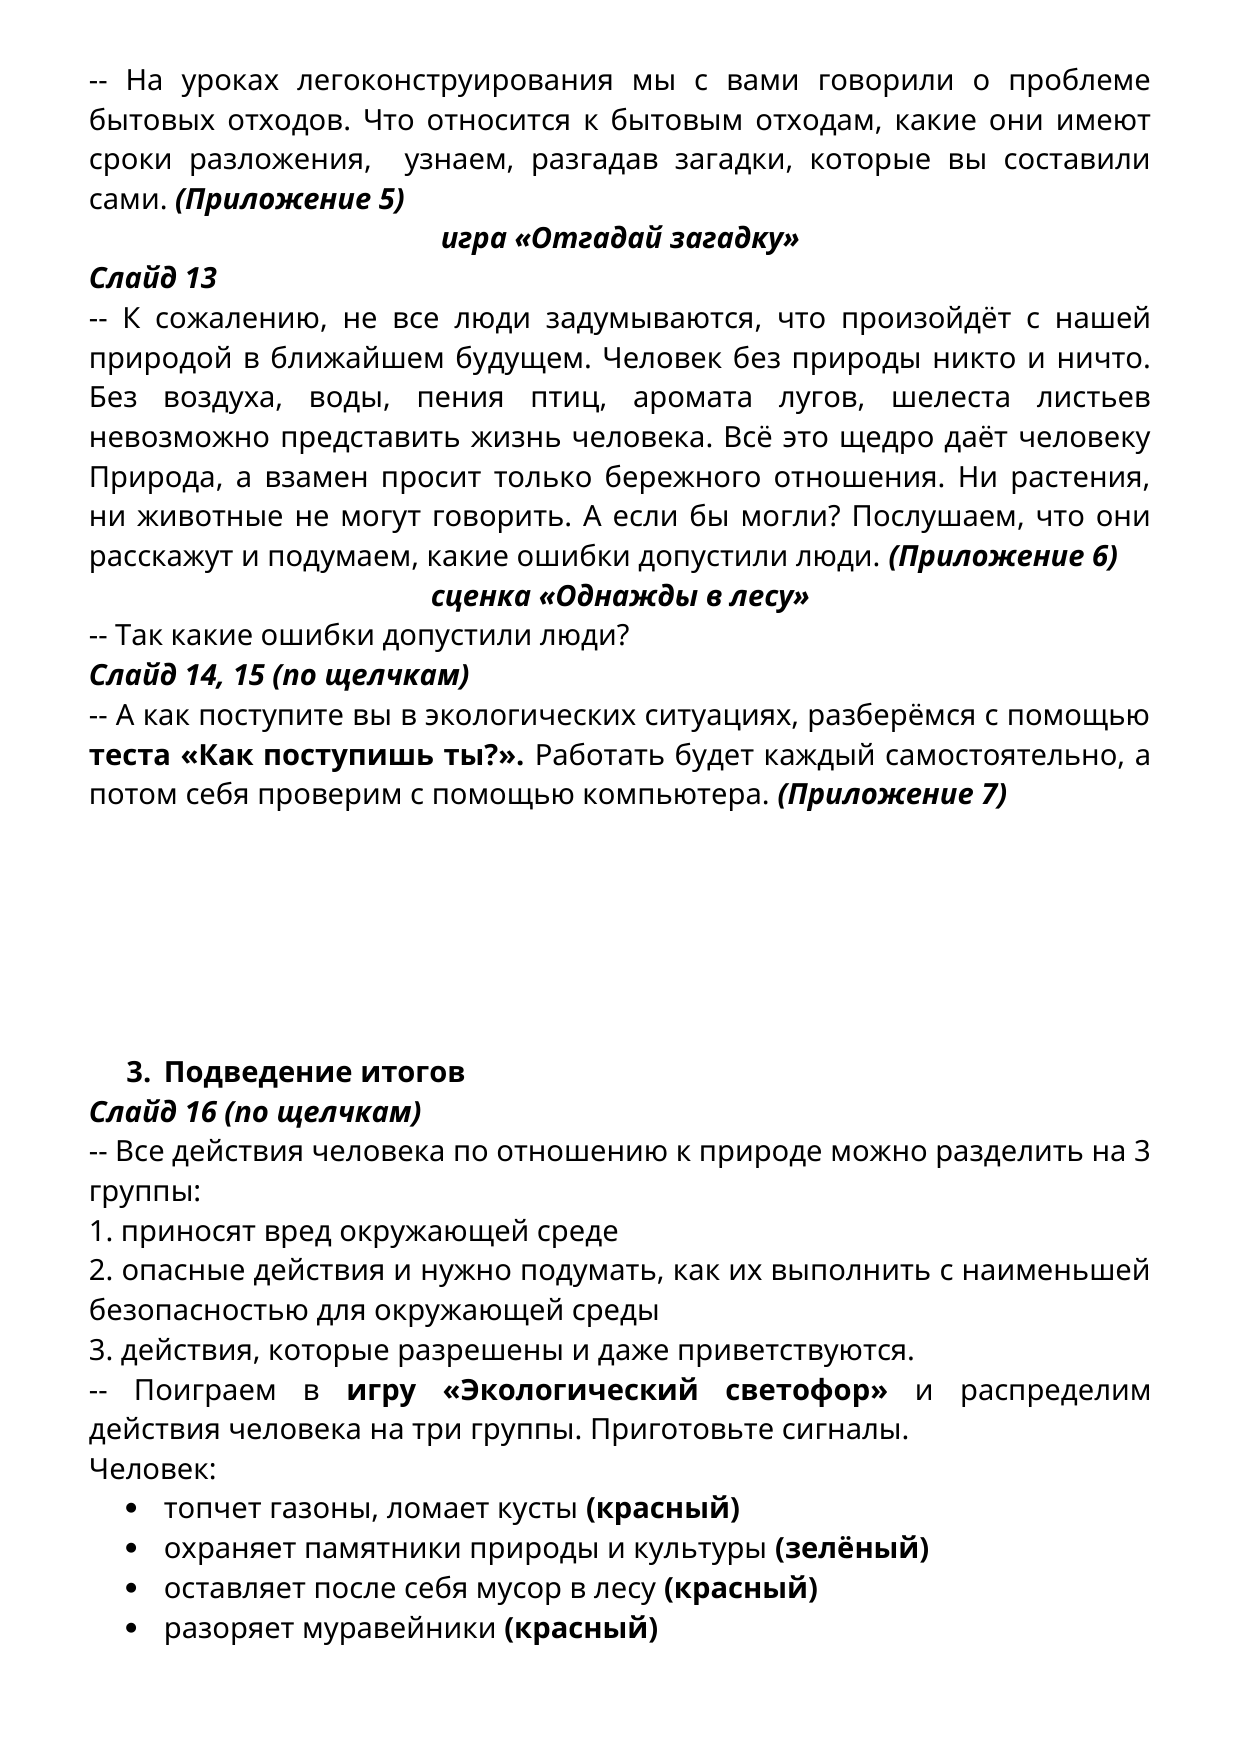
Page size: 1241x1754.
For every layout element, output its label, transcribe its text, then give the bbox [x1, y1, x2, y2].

list топчет газоны, ломает кусты (красный) [126, 1488, 1152, 1527]
list Подведение итогов [126, 1051, 1152, 1091]
text -- Так какие ошибки допустили люди? [89, 615, 1152, 654]
list оставляет после себя мусор в лесу (красный) [126, 1567, 1152, 1607]
text -- Все действия человека по отношению к природе можно разделить на 3 группы: [89, 1131, 1152, 1210]
text сценка «Однажды в лесу» [89, 575, 1152, 615]
text Слайд 16 (по щелчкам) [89, 1091, 1152, 1131]
text -- К сожалению, не все люди задумываются, что произойдёт с нашей природой в ближайшем будущем. Человек без природы никто и ничто. Без воздуха, воды, пения птиц, аромата лугов, шелеста листьев невозможно представить жизнь человека. Всё это щедро даёт человеку Природа, а взамен просит только бережного отношения. Ни растения, ни животные не могут говорить. А если бы могли? Послушаем, что они расскажут и подумаем, какие ошибки допустили люди. (Приложение 6) [89, 297, 1152, 575]
list охраняет памятники природы и культуры (зелёный) [126, 1527, 1152, 1567]
text -- А как поступите вы в экологических ситуациях, разберёмся с помощью теста «Как поступишь ты?». Работать будет каждый самостоятельно, а потом себя проверим с помощью компьютера. (Приложение 7) [89, 694, 1152, 813]
text -- На уроках легоконструирования мы с вами говорили о проблеме бытовых отходов. Что относится к бытовым отходам, какие они имеют сроки разложения, узнаем, разгадав загадки, которые вы составили сами. (Приложение 5) [89, 59, 1152, 218]
text Слайд 14, 15 (по щелчкам) [89, 654, 1152, 694]
text 3. действия, которые разрешены и даже приветствуются. [89, 1329, 1152, 1369]
text игра «Отгадай загадку» [89, 218, 1152, 257]
text Слайд 13 [89, 257, 1152, 297]
text 1. приносят вред окружающей среде [89, 1210, 1152, 1250]
text 2. опасные действия и нужно подумать, как их выполнить с наименьшей безопасностью для окружающей среды [89, 1250, 1152, 1329]
list разоряет муравейники (красный) [126, 1607, 1152, 1647]
text -- Поиграем в игру «Экологический светофор» и распределим действия человека на три группы. Приготовьте сигналы. [89, 1369, 1152, 1448]
text Человек: [89, 1448, 1152, 1488]
